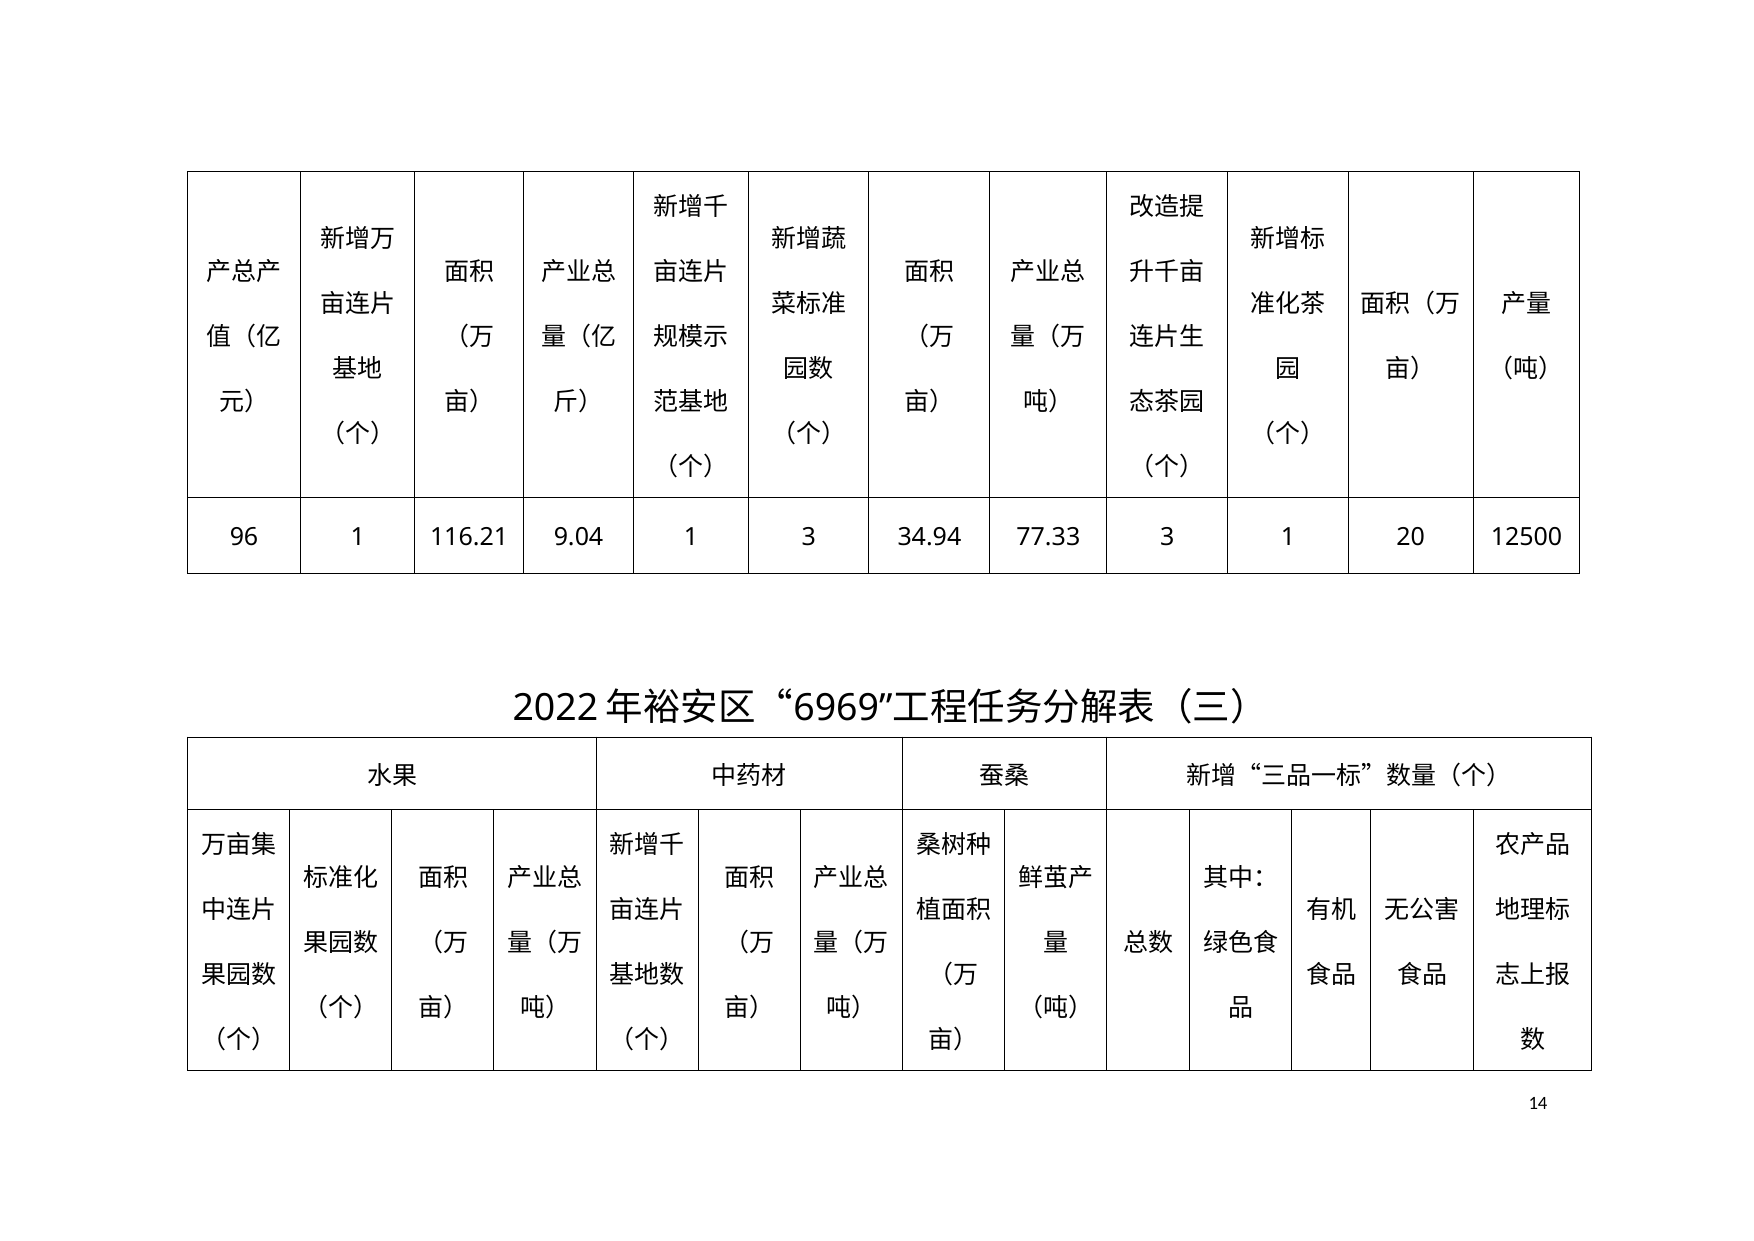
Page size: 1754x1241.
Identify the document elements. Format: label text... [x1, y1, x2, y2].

table_cell 9.04 [524, 498, 633, 573]
table_cell 产业总量（万吨） [494, 810, 596, 1070]
table_cell 农产品地理标志上报数 [1474, 810, 1591, 1070]
table_cell 面积（万亩） [699, 810, 800, 1070]
table_header 2022年裕安区“6969”工程任务分解表（三） [188, 672, 1592, 737]
table_cell 3 [1107, 498, 1227, 573]
table_cell 有机食品 [1292, 810, 1370, 1070]
table_cell 面积（万亩） [869, 172, 989, 497]
table_cell 96 [188, 498, 300, 573]
table_cell 蚕桑 [903, 738, 1106, 809]
table_cell 34.94 [869, 498, 989, 573]
table_cell 改造提升千亩连片生态茶园（个） [1107, 172, 1227, 497]
table_cell 12500 [1474, 498, 1579, 573]
table_cell 3 [749, 498, 868, 573]
table_cell 新增“三品一标”数量（个） [1107, 738, 1591, 809]
table_cell 新增千亩连片基地数（个） [597, 810, 698, 1070]
table_cell 1 [1228, 498, 1348, 573]
table_cell 新增万亩连片基地（个） [301, 172, 414, 497]
table_cell 鲜茧产量（吨） [1005, 810, 1106, 1070]
table_cell 农业一产总产值（亿元） [188, 172, 300, 497]
table_cell 水果 [188, 738, 596, 809]
table_cell 1 [634, 498, 748, 573]
table_cell 20 [1349, 498, 1473, 573]
table_cell 中药材 [597, 738, 902, 809]
table_cell 116.21 [415, 498, 523, 573]
table_cell 无公害食品 [1371, 810, 1473, 1070]
table_cell 其中：绿色食品 [1190, 810, 1291, 1070]
table_cell 新增蔬菜标准园数（个） [749, 172, 868, 497]
table_cell 产业总量（万吨） [801, 810, 902, 1070]
table_cell 桑树种植面积（万亩） [903, 810, 1004, 1070]
table_cell 万亩集中连片果园数（个） [188, 810, 289, 1070]
table_cell 新增千亩连片规模示范基地（个） [634, 172, 748, 497]
table_cell 面积（万亩） [1349, 172, 1473, 497]
table_cell 面积（万亩） [415, 172, 523, 497]
table_cell 总数 [1107, 810, 1189, 1070]
table_cell 标准化果园数（个） [290, 810, 391, 1070]
table_cell 产量（吨） [1474, 172, 1579, 497]
table_cell 产业总量（万吨） [990, 172, 1106, 497]
table_cell 77.33 [990, 498, 1106, 573]
table_cell 1 [301, 498, 414, 573]
table_cell 产业总量（亿斤） [524, 172, 633, 497]
table_cell 新增标准化茶园（个） [1228, 172, 1348, 497]
table_cell 面积（万亩） [392, 810, 493, 1070]
